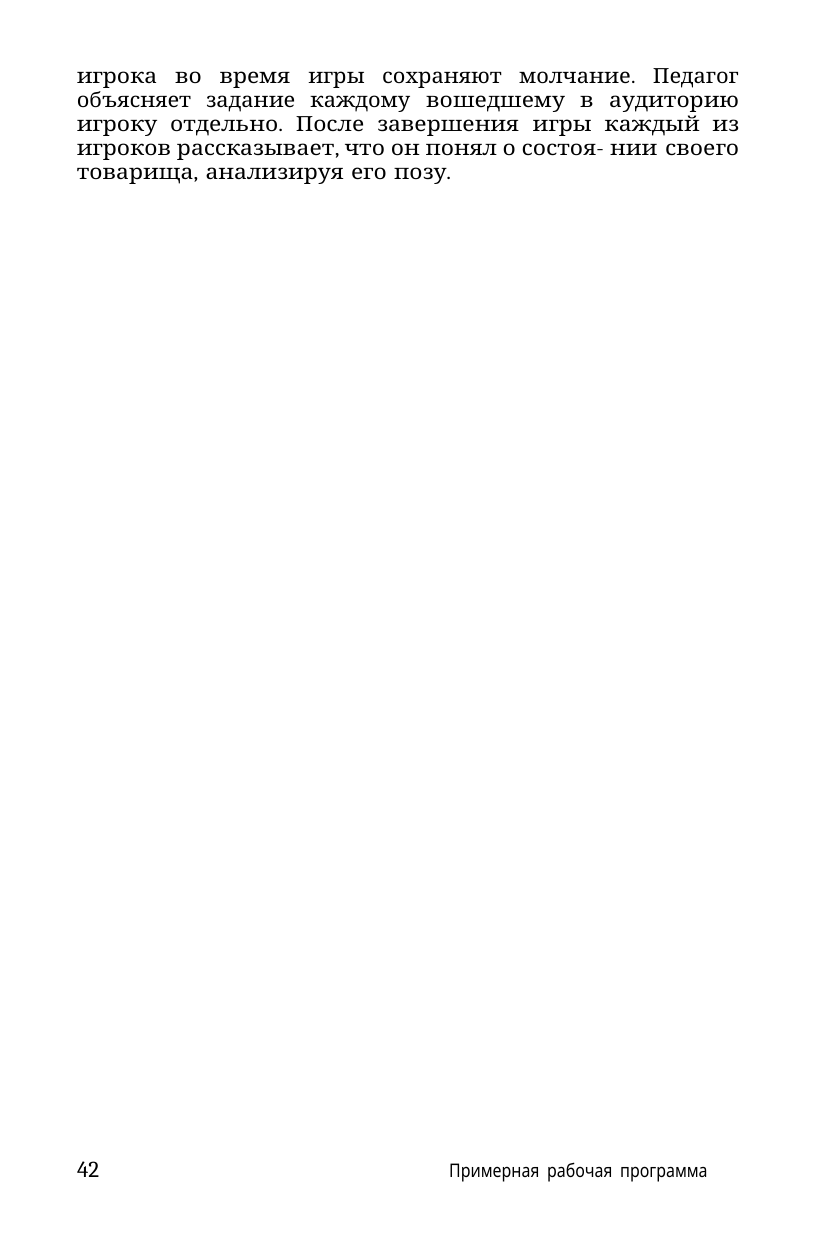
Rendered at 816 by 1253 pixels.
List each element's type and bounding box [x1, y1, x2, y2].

text [77, 64, 739, 184]
